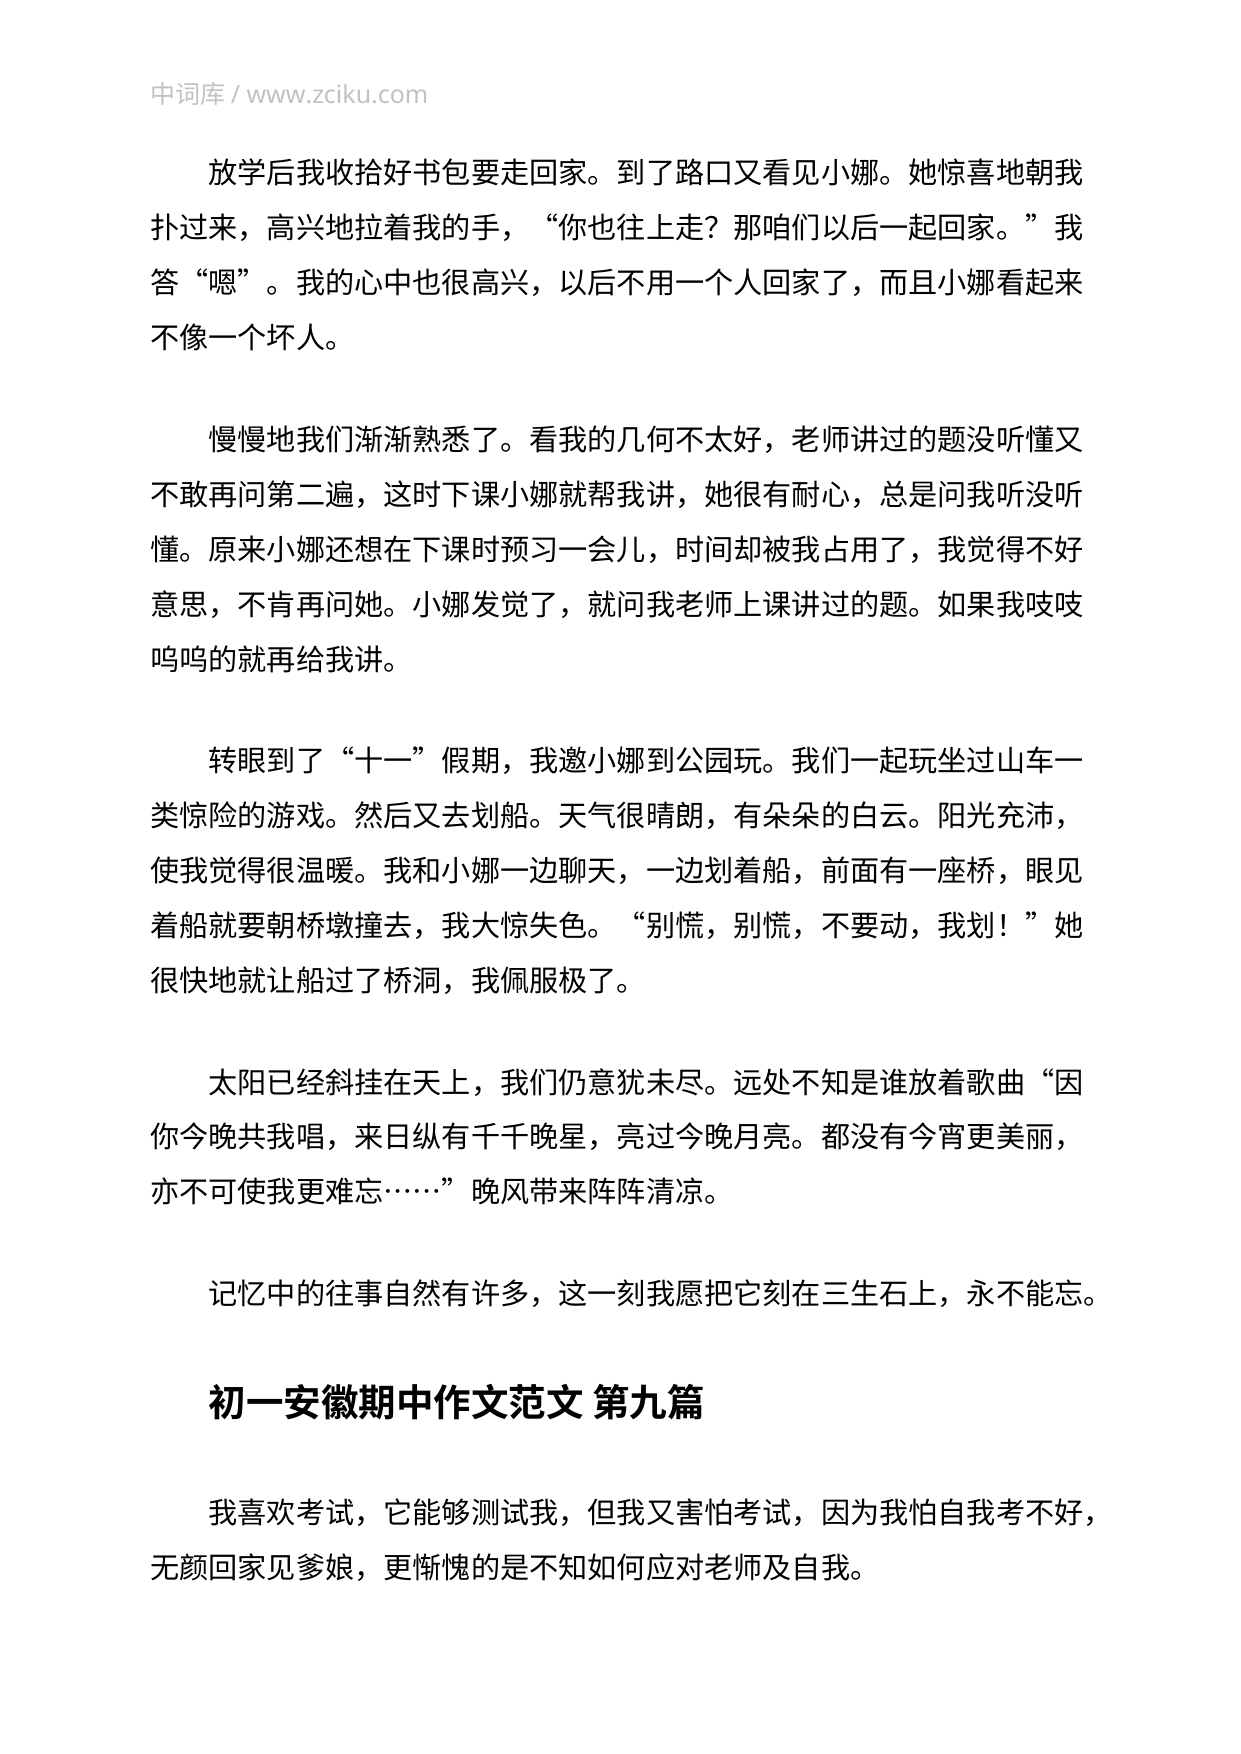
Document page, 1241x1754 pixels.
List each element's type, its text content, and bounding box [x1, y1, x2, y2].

text 初一安徽期中作文范文 第九篇 [150, 1372, 1090, 1427]
text 慢慢地我们渐渐熟悉了。看我的几何不太好，老师讲过的题没听懂又不敢再问第二遍，这时下课小娜就帮我讲，她很有耐心，总是问我听没听懂。原来小娜还想在下课时预习一会儿，时间却被我占用了，我觉得不好意思，不肯再问她。小娜发觉了，就问我老师上课讲过的题。如果我吱吱呜呜的就再给我讲。 [150, 416, 1090, 678]
text 记忆中的往事自然有许多，这一刻我愿把它刻在三生石上，永不能忘。 [150, 1271, 1090, 1313]
text 放学后我收拾好书包要走回家。到了路口又看见小娜。她惊喜地朝我扑过来，高兴地拉着我的手，“你也往上走？那咱们以后一起回家。”我答“嗯”。我的心中也很高兴，以后不用一个人回家了，而且小娜看起来不像一个坏人。 [150, 150, 1090, 357]
text 太阳已经斜挂在天上，我们仍意犹未尽。远处不知是谁放着歌曲“因你今晚共我唱，来日纵有千千晚星，亮过今晚月亮。都没有今宵更美丽，亦不可使我更难忘……”晚风带来阵阵清凉。 [150, 1059, 1090, 1211]
text 转眼到了“十一”假期，我邀小娜到公园玩。我们一起玩坐过山车一类惊险的游戏。然后又去划船。天气很晴朗，有朵朵的白云。阳光充沛，使我觉得很温暖。我和小娜一边聊天，一边划着船，前面有一座桥，眼见着船就要朝桥墩撞去，我大惊失色。“别慌，别慌，不要动，我划！”她很快地就让船过了桥洞，我佩服极了。 [150, 738, 1090, 1000]
text 我喜欢考试，它能够测试我，但我又害怕考试，因为我怕自我考不好，无颜回家见爹娘，更惭愧的是不知如何应对老师及自我。 [150, 1490, 1090, 1587]
